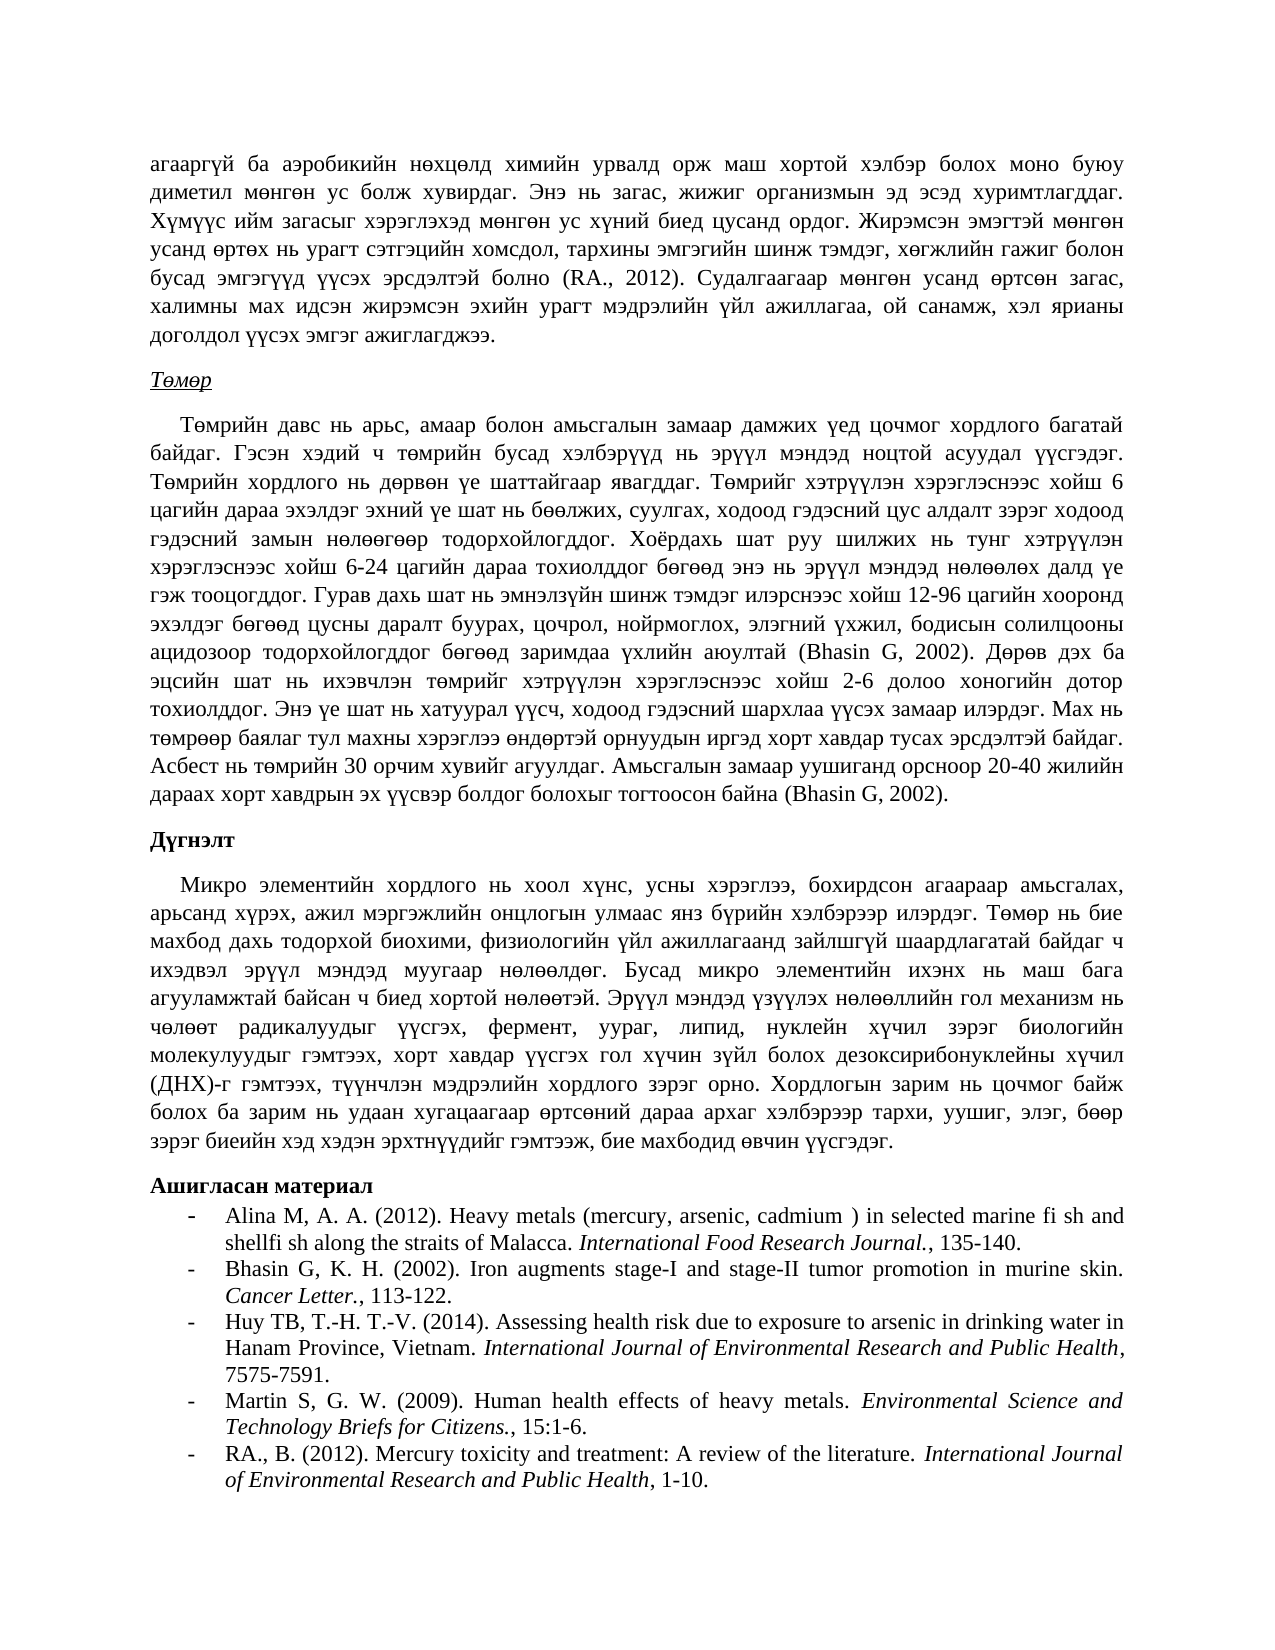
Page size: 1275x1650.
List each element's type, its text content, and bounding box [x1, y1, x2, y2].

text Дүгнэлт [150, 826, 1125, 852]
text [150, 150, 1125, 347]
text Төмрийн давс нь арьс, амаар болон амьсгалын замаар дамжих үед цочмог хордлого багатай байдаг. Гэсэн хэдий ч төмрийн бусад хэлбэрүүд нь эрүүл мэндэд ноцтой асуудал үүсгэдэг. Төмрийн хордлого нь дөрвөн үе шаттайгаар явагддаг. Төмрийг хэтрүүлэн хэрэглэснээс хойш 6 цагийн дараа эхэлдэг эхний үе шат нь бөөлжих, суулгах, ходоод гэдэсний цус алдалт зэрэг ходоод гэдэсний замын нөлөөгөөр тодорхойлогддог. Хоёрдахь шат руу шилжих нь тунг хэтрүүлэн хэрэглэснээс хойш 6-24 цагийн дараа тохиолддог бөгөөд энэ нь эрүүл мэндэд нөлөөлөх далд үе гэж тооцогддог. Гурав дахь шат нь эмнэлзүйн шинж тэмдэг илэрснээс хойш 12-96 цагийн хооронд эхэлдэг бөгөөд цусны даралт буурах, цочрол, нойрмоглох, элэгний үхжил, бодисын солилцооны ацидозоор тодорхойлогддог бөгөөд заримдаа үхлийн аюултай. Дөрөв дэх ба эцсийн шат нь ихэвчлэн төмрийг хэтрүүлэн хэрэглэснээс хойш 2-6 долоо хоногийн дотор тохиолддог. Энэ үе шат нь хатуурал үүсч, ходоод гэдэсний шархлаа үүсэх замаар илэрдэг. Мах нь төмрөөр баялаг тул махны хэрэглээ өндөртэй орнуудын иргэд хорт хавдар тусах эрсдэлтэй байдаг. Асбест нь төмрийн 30 орчим хувийг агуулдаг. Амьсгалын замаар уушиганд орсноор 20-40 жилийн дараах хорт хавдрын эх үүсвэр болдог болохыг тогтоосон байна . [150, 411, 1125, 807]
text Төмөр [150, 366, 1125, 392]
text Микро элементийн хордлого нь хоол хүнс, усны хэрэглээ, бохирдсон агаараар амьсгалах, арьсанд хүрэх, ажил мэргэжлийн онцлогын улмаас янз бүрийн хэлбэрээр илэрдэг. Төмөр нь бие махбод дахь тодорхой биохими, физиологийн үйл ажиллагаанд зайлшгүй шаардлагатай байдаг ч ихэдвэл эрүүл мэндэд муугаар нөлөөлдөг. Бусад микро элементийн ихэнх нь маш бага агууламжтай байсан ч биед хортой нөлөөтэй. Эрүүл мэндэд үзүүлэх нөлөөллийн гол механизм нь чөлөөт радикалуудыг үүсгэх, фермент, уураг, липид, нуклейн хүчил зэрэг биологийн молекулуудыг гэмтээх, хорт хавдар үүсгэх гол хүчин зүйл болох дезоксирибонуклейны хүчил (ДНХ)-г гэмтээх, түүнчлэн мэдрэлийн хордлого зэрэг орно. Хордлогын зарим нь цочмог байж болох ба зарим нь удаан хугацаагаар өртсөний дараа архаг хэлбэрээр тархи, уушиг, элэг, бөөр зэрэг биеийн хэд хэдэн эрхтнүүдийг гэмтээж, бие махбодид өвчин үүсгэдэг. [150, 871, 1125, 1153]
